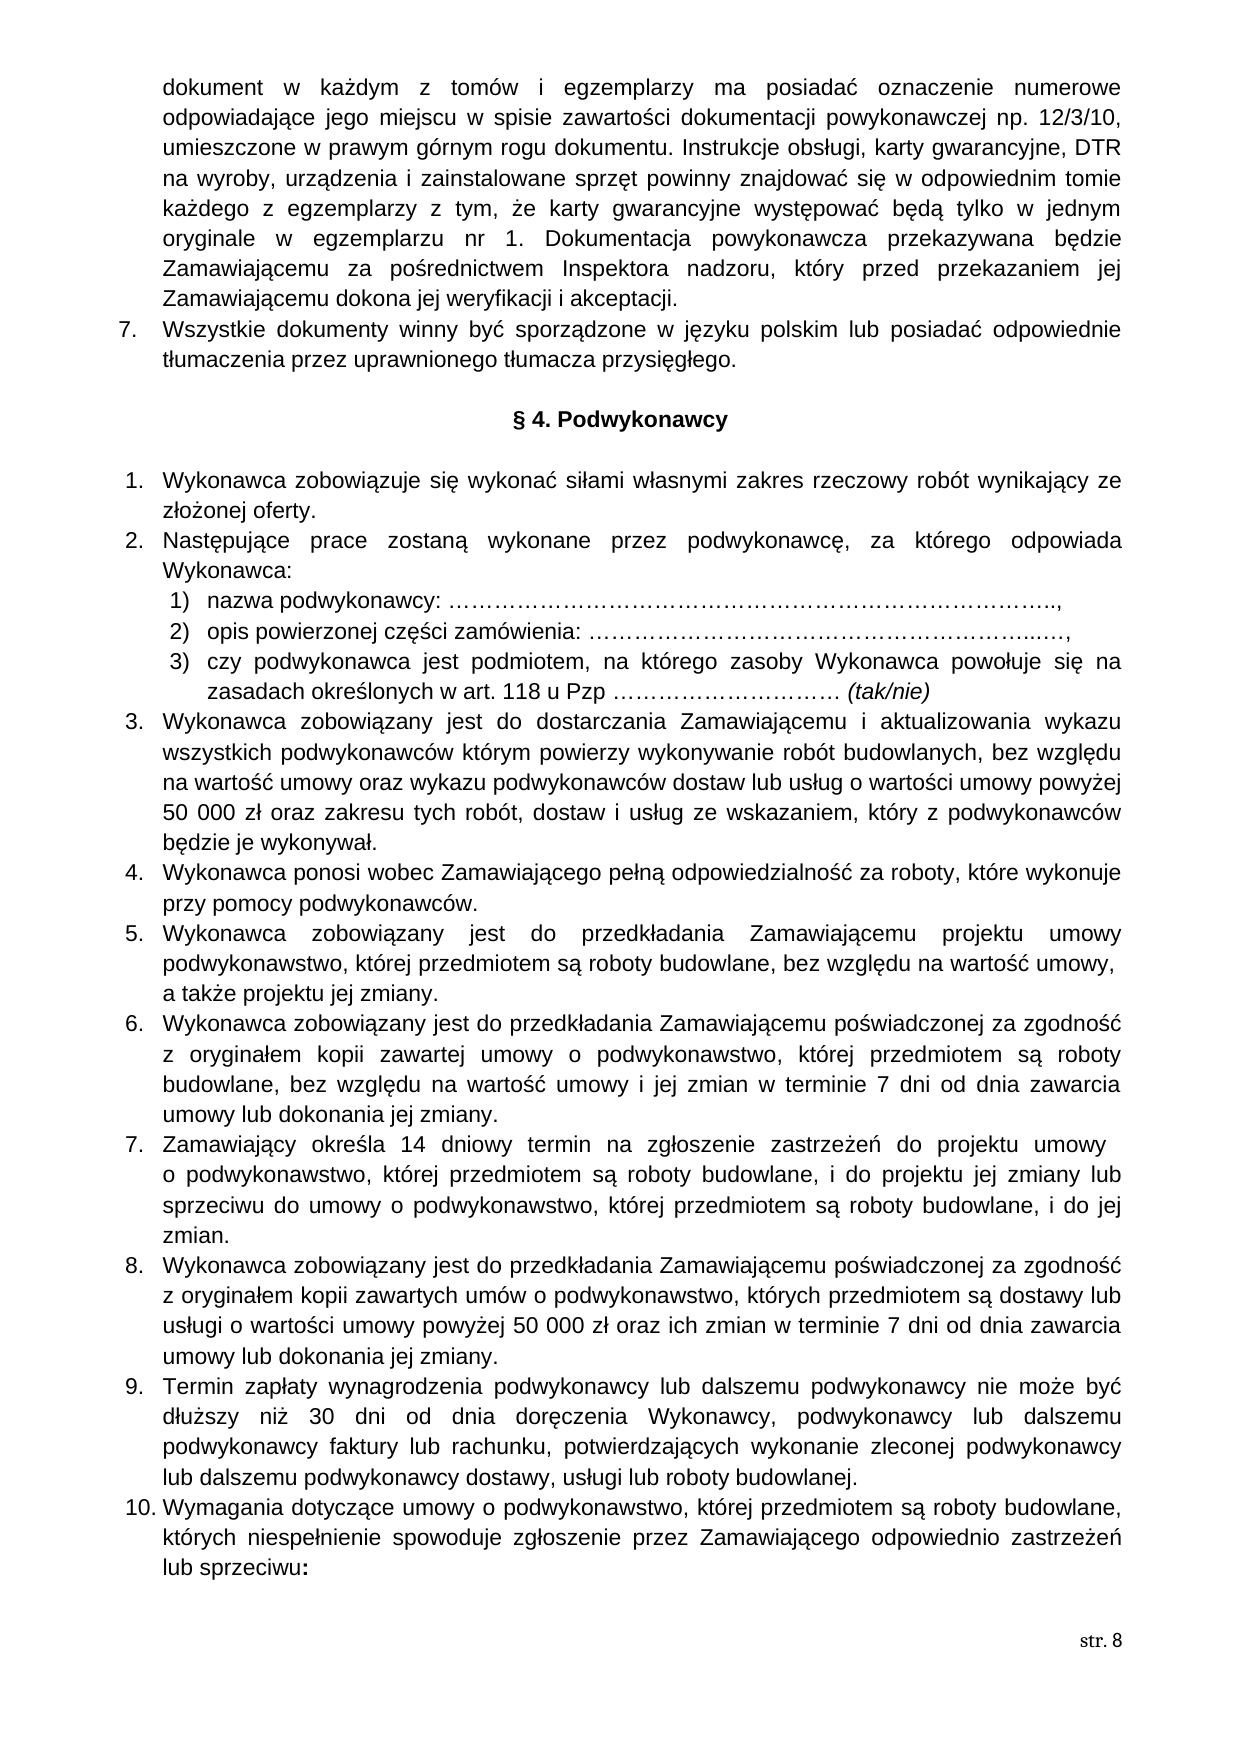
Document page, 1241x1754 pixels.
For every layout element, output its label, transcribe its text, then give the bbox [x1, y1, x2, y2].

list Wszystkie dokumenty winny być sporządzone w języku polskim lub posiadać odpowiednie tłumaczenia przez uprawnionego tłumacza przysięgłego. [118, 316, 1122, 372]
list czy podwykonawca jest podmiotem, na którego zasoby Wykonawca powołuje się na zasadach określonych w art. 118 u Pzp ………………………… (tak/nie) [169, 648, 1122, 704]
text § 4. Podwykonawcy [118, 406, 1122, 432]
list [118, 74, 1122, 312]
list Wykonawca zobowiązuje się wykonać siłami własnymi zakres rzeczowy robót wynikający ze złożonej oferty. [125, 467, 1122, 523]
list opis powierzonej części zamówienia: …………………………………………………...…, [169, 618, 1122, 644]
list Termin zapłaty wynagrodzenia podwykonawcy lub dalszemu podwykonawcy nie może być dłuższy niż 30 dni od dnia doręczenia Wykonawcy, podwykonawcy lub dalszemu podwykonawcy faktury lub rachunku, potwierdzających wykonanie zleconej podwykonawcy lub dalszemu podwykonawcy dostawy, usługi lub roboty budowlanej. [125, 1373, 1122, 1490]
list Wykonawca ponosi wobec Zamawiającego pełną odpowiedzialność za roboty, które wykonuje przy pomocy podwykonawców. [125, 859, 1122, 916]
list Wykonawca zobowiązany jest do przedkładania Zamawiającemu projektu umowy podwykonawstwo, której przedmiotem są roboty budowlane, bez względu na wartość umowy, a także projektu jej zmiany. [125, 920, 1122, 1006]
list Wykonawca zobowiązany jest do przedkładania Zamawiającemu poświadczonej za zgodność z oryginałem kopii zawartej umowy o podwykonawstwo, której przedmiotem są roboty budowlane, bez względu na wartość umowy i jej zmian w terminie 7 dni od dnia zawarcia umowy lub dokonania jej zmiany. [125, 1010, 1122, 1127]
list Zamawiający określa 14 dniowy termin na zgłoszenie zastrzeżeń do projektu umowy o podwykonawstwo, której przedmiotem są roboty budowlane, i do projektu jej zmiany lub sprzeciwu do umowy o podwykonawstwo, której przedmiotem są roboty budowlane, i do jej zmian. [125, 1131, 1122, 1248]
list Wykonawca zobowiązany jest do przedkładania Zamawiającemu poświadczonej za zgodność z oryginałem kopii zawartych umów o podwykonawstwo, których przedmiotem są dostawy lub usługi o wartości umowy powyżej 50 000 zł oraz ich zmian w terminie 7 dni od dnia zawarcia umowy lub dokonania jej zmiany. [125, 1252, 1122, 1369]
list Wykonawca zobowiązany jest do dostarczania Zamawiającemu i aktualizowania wykazu wszystkich podwykonawców którym powierzy wykonywanie robót budowlanych, bez względu na wartość umowy oraz wykazu podwykonawców dostaw lub usług o wartości umowy powyżej 50 000 zł oraz zakresu tych robót, dostaw i usług ze wskazaniem, który z podwykonawców będzie je wykonywał. [125, 708, 1122, 855]
list nazwa podwykonawcy: …………………………………………………………………….., [169, 587, 1122, 614]
list Wymagania dotyczące umowy o podwykonawstwo, której przedmiotem są roboty budowlane, których niespełnienie spowoduje zgłoszenie przez Zamawiającego odpowiednio zastrzeżeń lub sprzeciwu: [125, 1494, 1122, 1580]
list Następujące prace zostaną wykonane przez podwykonawcę, za którego odpowiada Wykonawca: [125, 527, 1122, 583]
